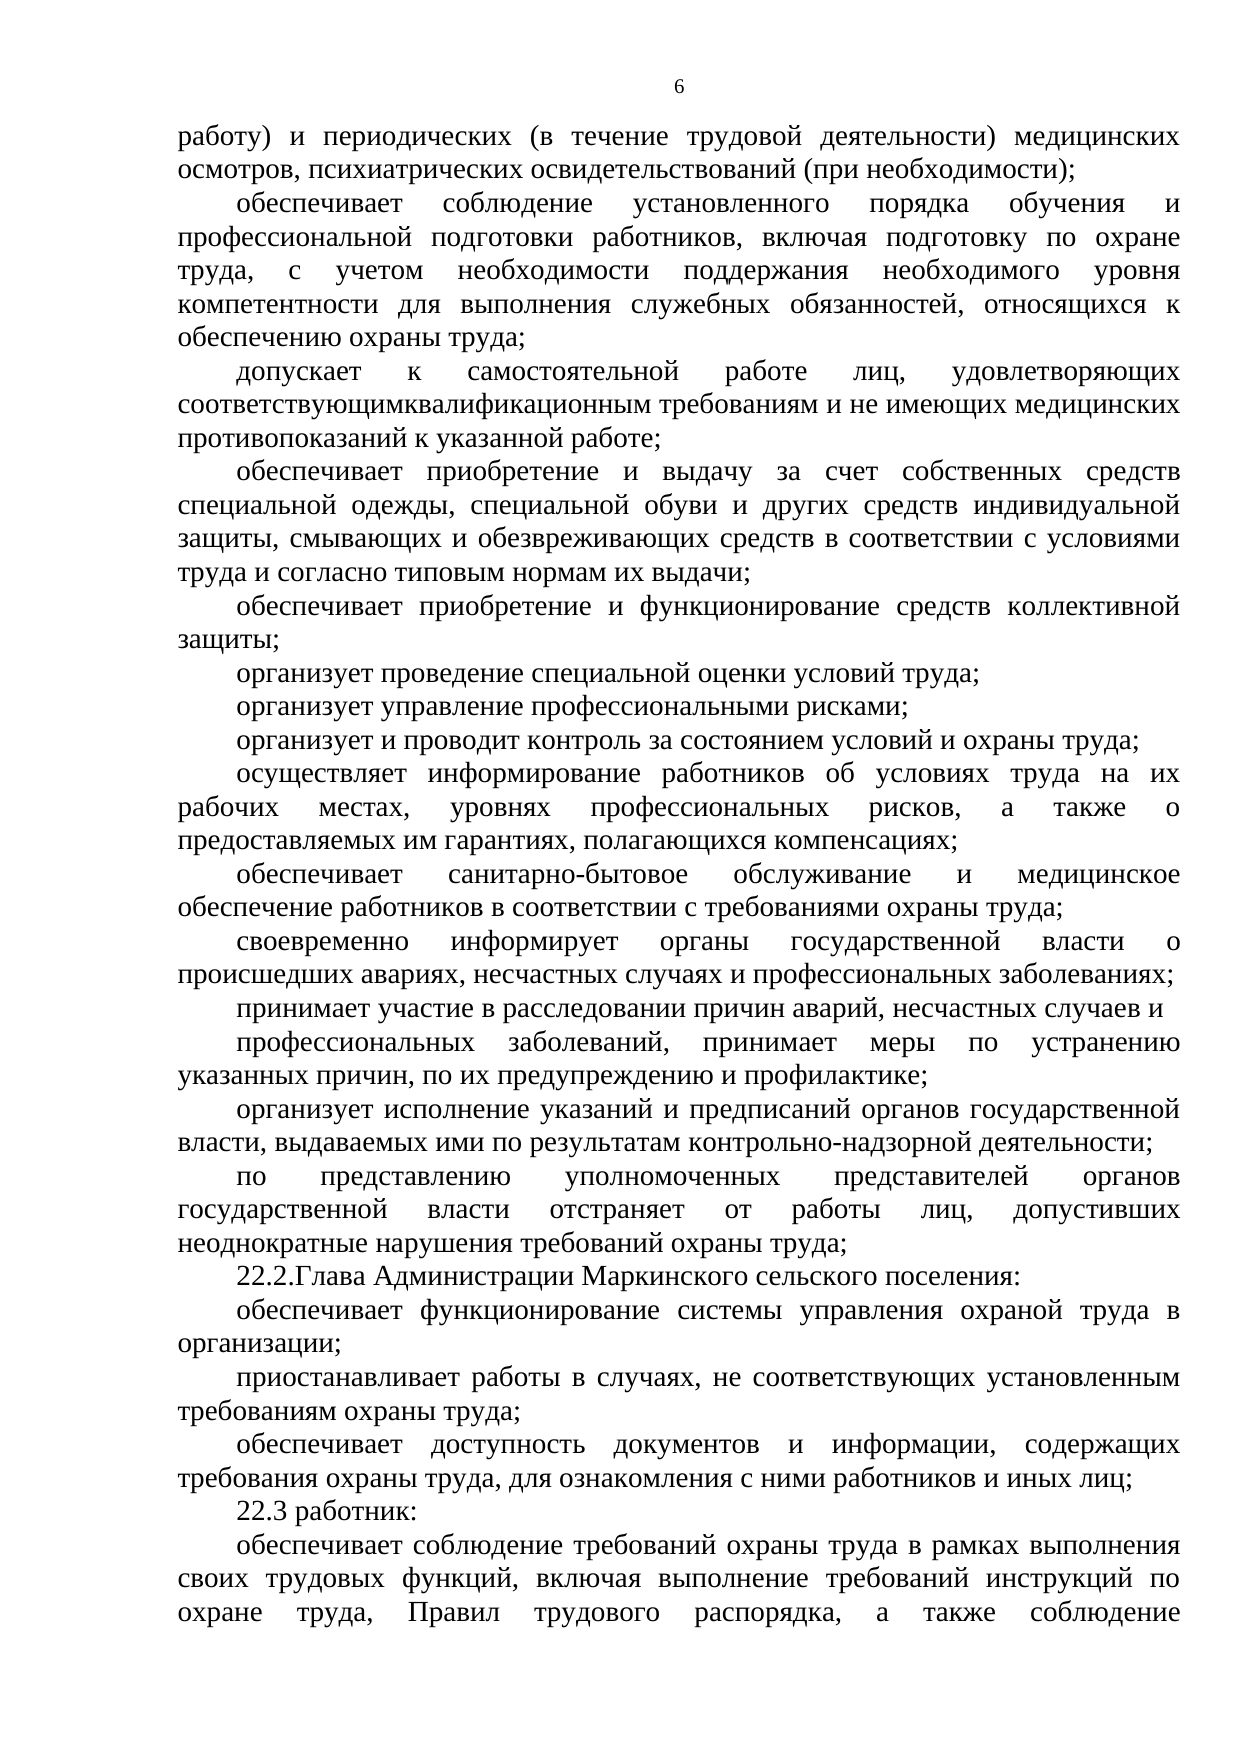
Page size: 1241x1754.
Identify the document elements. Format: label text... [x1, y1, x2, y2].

text принимает участие в расследовании причин аварий, несчастных случаев и [177, 990, 1181, 1024]
text обеспечивает приобретение и функционирование средств коллективной защиты; [177, 588, 1181, 655]
text 22.2.Глава Администрации Маркинского сельского поселения: [177, 1258, 1181, 1292]
text приостанавливает работы в случаях, не соответствующих установленным требованиям охраны труда; [177, 1359, 1181, 1426]
text организует проведение специальной оценки условий труда; [177, 655, 1181, 688]
text своевременно информирует органы государственной власти о происшедших авариях, несчастных случаях и профессиональных заболеваниях; [177, 923, 1181, 990]
text по представлению уполномоченных представителей органов государственной власти отстраняет от работы лиц, допустивших неоднократные нарушения требований охраны труда; [177, 1158, 1181, 1258]
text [177, 1527, 1181, 1627]
text организует и проводит контроль за состоянием условий и охраны труда; [177, 722, 1181, 755]
text организует управление профессиональными рисками; [177, 688, 1181, 722]
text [177, 118, 1181, 185]
text организует исполнение указаний и предписаний органов государственной власти, выдаваемых ими по результатам контрольно-надзорной деятельности; [177, 1091, 1181, 1158]
text обеспечивает приобретение и выдачу за счет собственных средств специальной одежды, специальной обуви и других средств индивидуальной защиты, смывающих и обезвреживающих средств в соответствии с условиями труда и согласно типовым нормам их выдачи; [177, 453, 1181, 588]
text обеспечивает соблюдение установленного порядка обучения и профессиональной подготовки работников, включая подготовку по охране труда, с учетом необходимости поддержания необходимого уровня компетентности для выполнения служебных обязанностей, относящихся к обеспечению охраны труда; [177, 185, 1181, 353]
text 22.3 работник: [177, 1493, 1181, 1527]
text допускает к самостоятельной работе лиц, удовлетворяющих соответствующимквалификационным требованиям и не имеющих медицинских противопоказаний к указанной работе; [177, 353, 1181, 453]
text профессиональных заболеваний, принимает меры по устранению указанных причин, по их предупреждению и профилактике; [177, 1024, 1181, 1091]
text осуществляет информирование работников об условиях труда на их рабочих местах, уровнях профессиональных рисков, а также о предоставляемых им гарантиях, полагающихся компенсациях; [177, 755, 1181, 856]
text обеспечивает функционирование системы управления охраной труда в организации; [177, 1292, 1181, 1359]
text обеспечивает доступность документов и информации, содержащих требования охраны труда, для ознакомления с ними работников и иных лиц; [177, 1426, 1181, 1493]
text обеспечивает санитарно-бытовое обслуживание и медицинское обеспечение работников в соответствии с требованиями охраны труда; [177, 856, 1181, 923]
